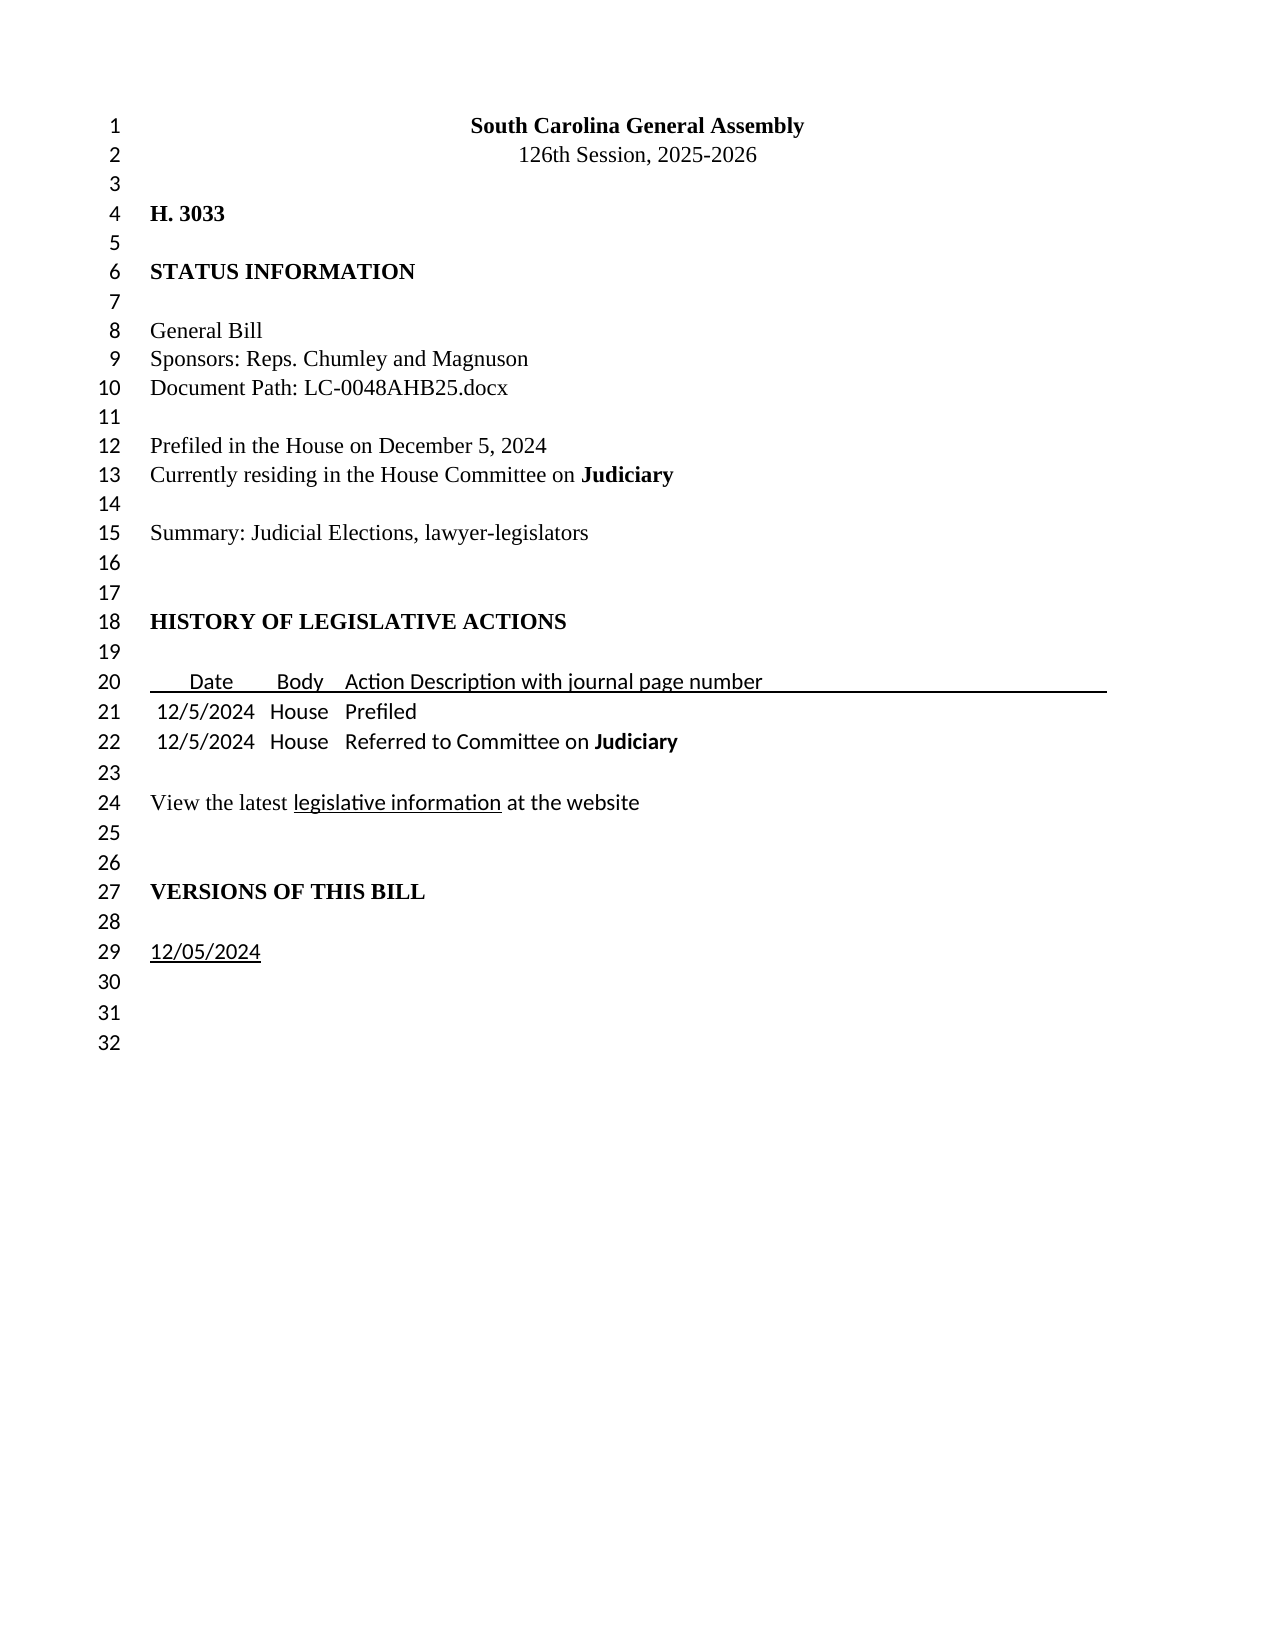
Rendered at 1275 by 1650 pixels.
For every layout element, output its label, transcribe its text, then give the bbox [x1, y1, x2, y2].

text 12/05/2024 [150, 937, 1125, 965]
text STATUS INFORMATION [150, 258, 1125, 284]
text Date Body Action Description with journal page number [150, 667, 1125, 695]
text VERSIONS OF THIS BILL [150, 878, 1125, 905]
text Sponsors: Reps. Chumley and Magnuson [150, 345, 1125, 372]
text HISTORY OF LEGISLATIVE ACTIONS [150, 608, 1125, 635]
text Summary: Judicial Elections, lawyer-legislators [150, 519, 1125, 546]
text H. 3033 [150, 199, 1125, 226]
text 12/5/2024 House Referred to Committee on Judiciary [150, 727, 1125, 755]
text 12/5/2024 House Prefiled [150, 697, 1125, 725]
text Document Path: LC-0048AHB25.docx [150, 374, 1125, 400]
text South Carolina General Assembly [150, 112, 1125, 139]
text Prefiled in the House on December 5, 2024 [150, 432, 1125, 459]
text Currently residing in the House Committee on Judiciary [150, 461, 1125, 487]
text General Bill [150, 317, 1125, 343]
text 126th Session, 2025-2026 [150, 141, 1125, 167]
text View the latest legislative information at the website [150, 788, 1125, 816]
